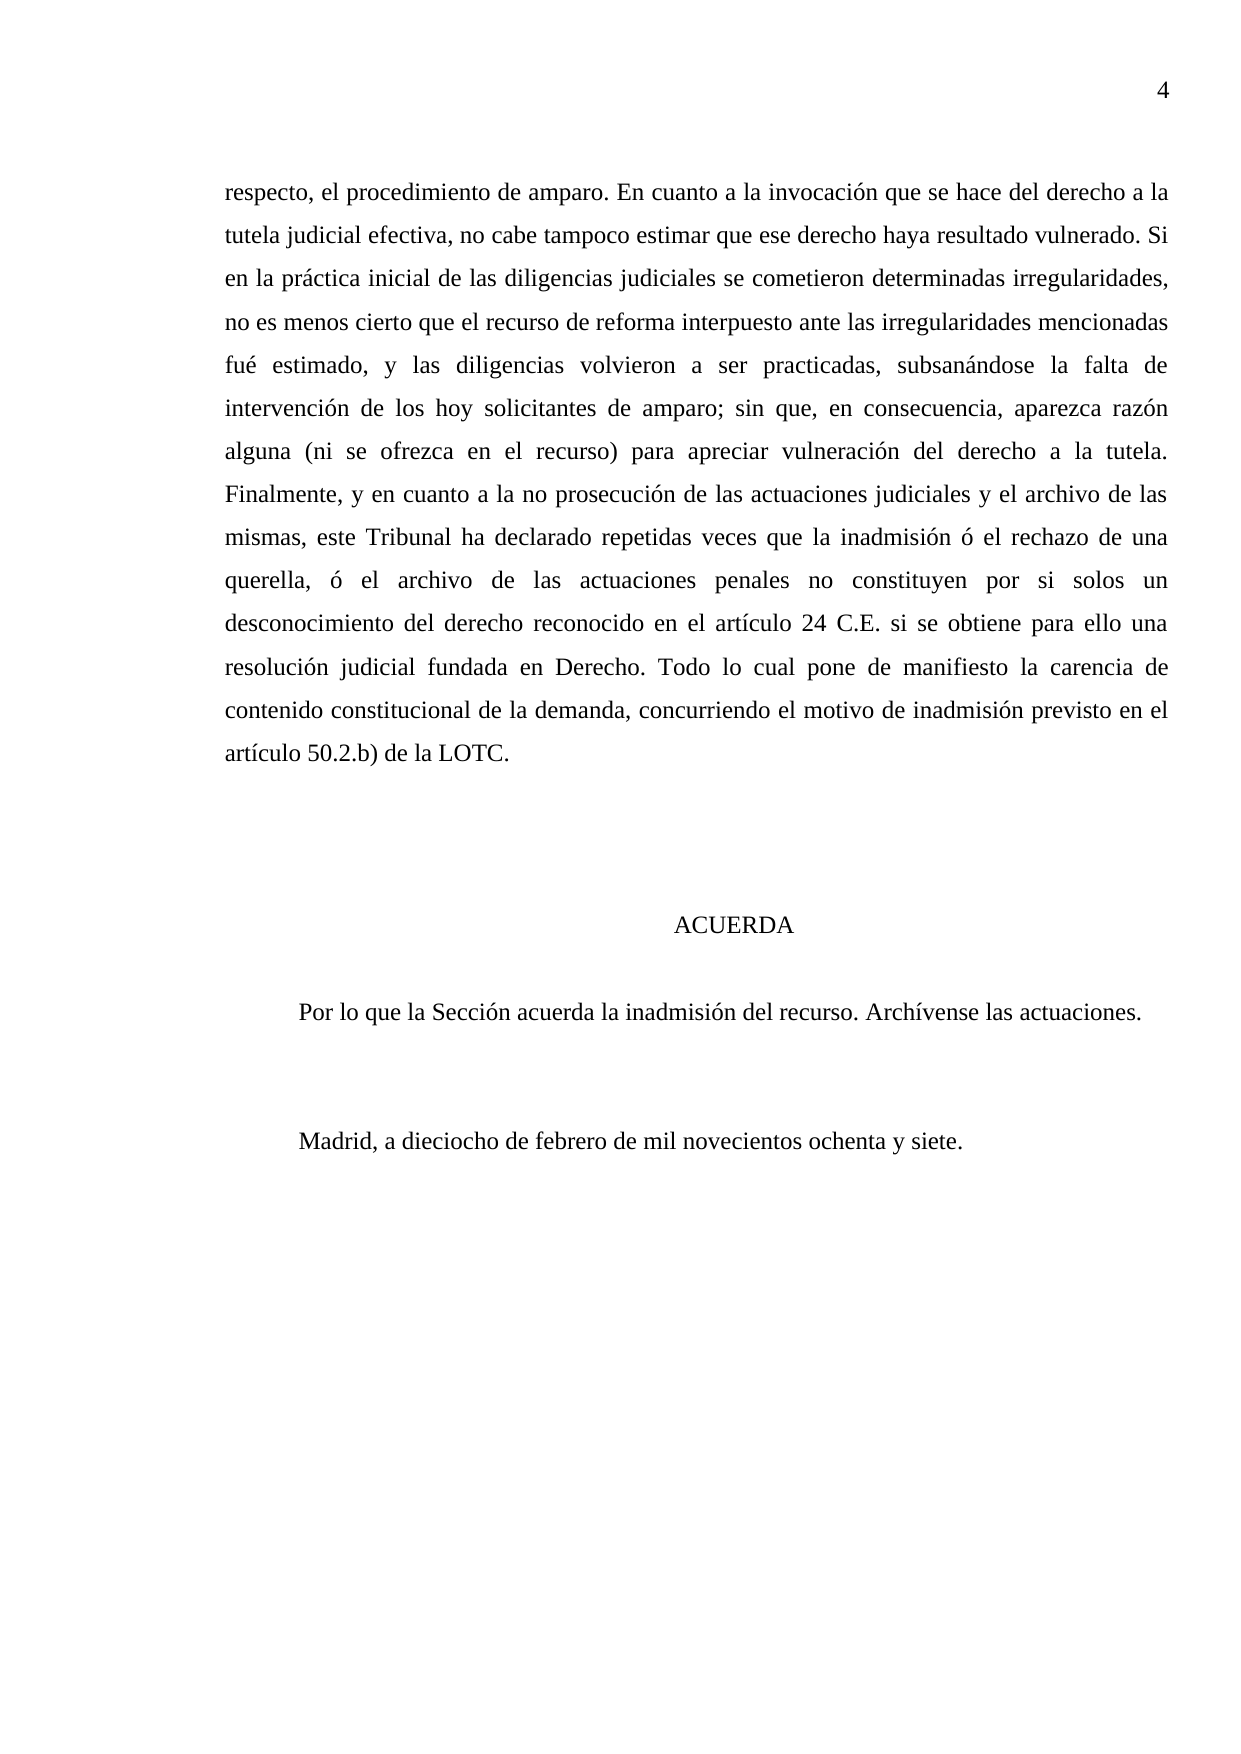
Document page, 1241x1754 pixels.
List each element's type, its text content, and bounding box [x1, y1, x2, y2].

text ACUERDA [224, 910, 1169, 939]
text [224, 177, 1169, 767]
text Por lo que la Sección acuerda la inadmisión del recurso. Archívense las actuaciones. [224, 997, 1169, 1025]
text Madrid, a dieciocho de febrero de mil novecientos ochenta y siete. [224, 1126, 1169, 1155]
